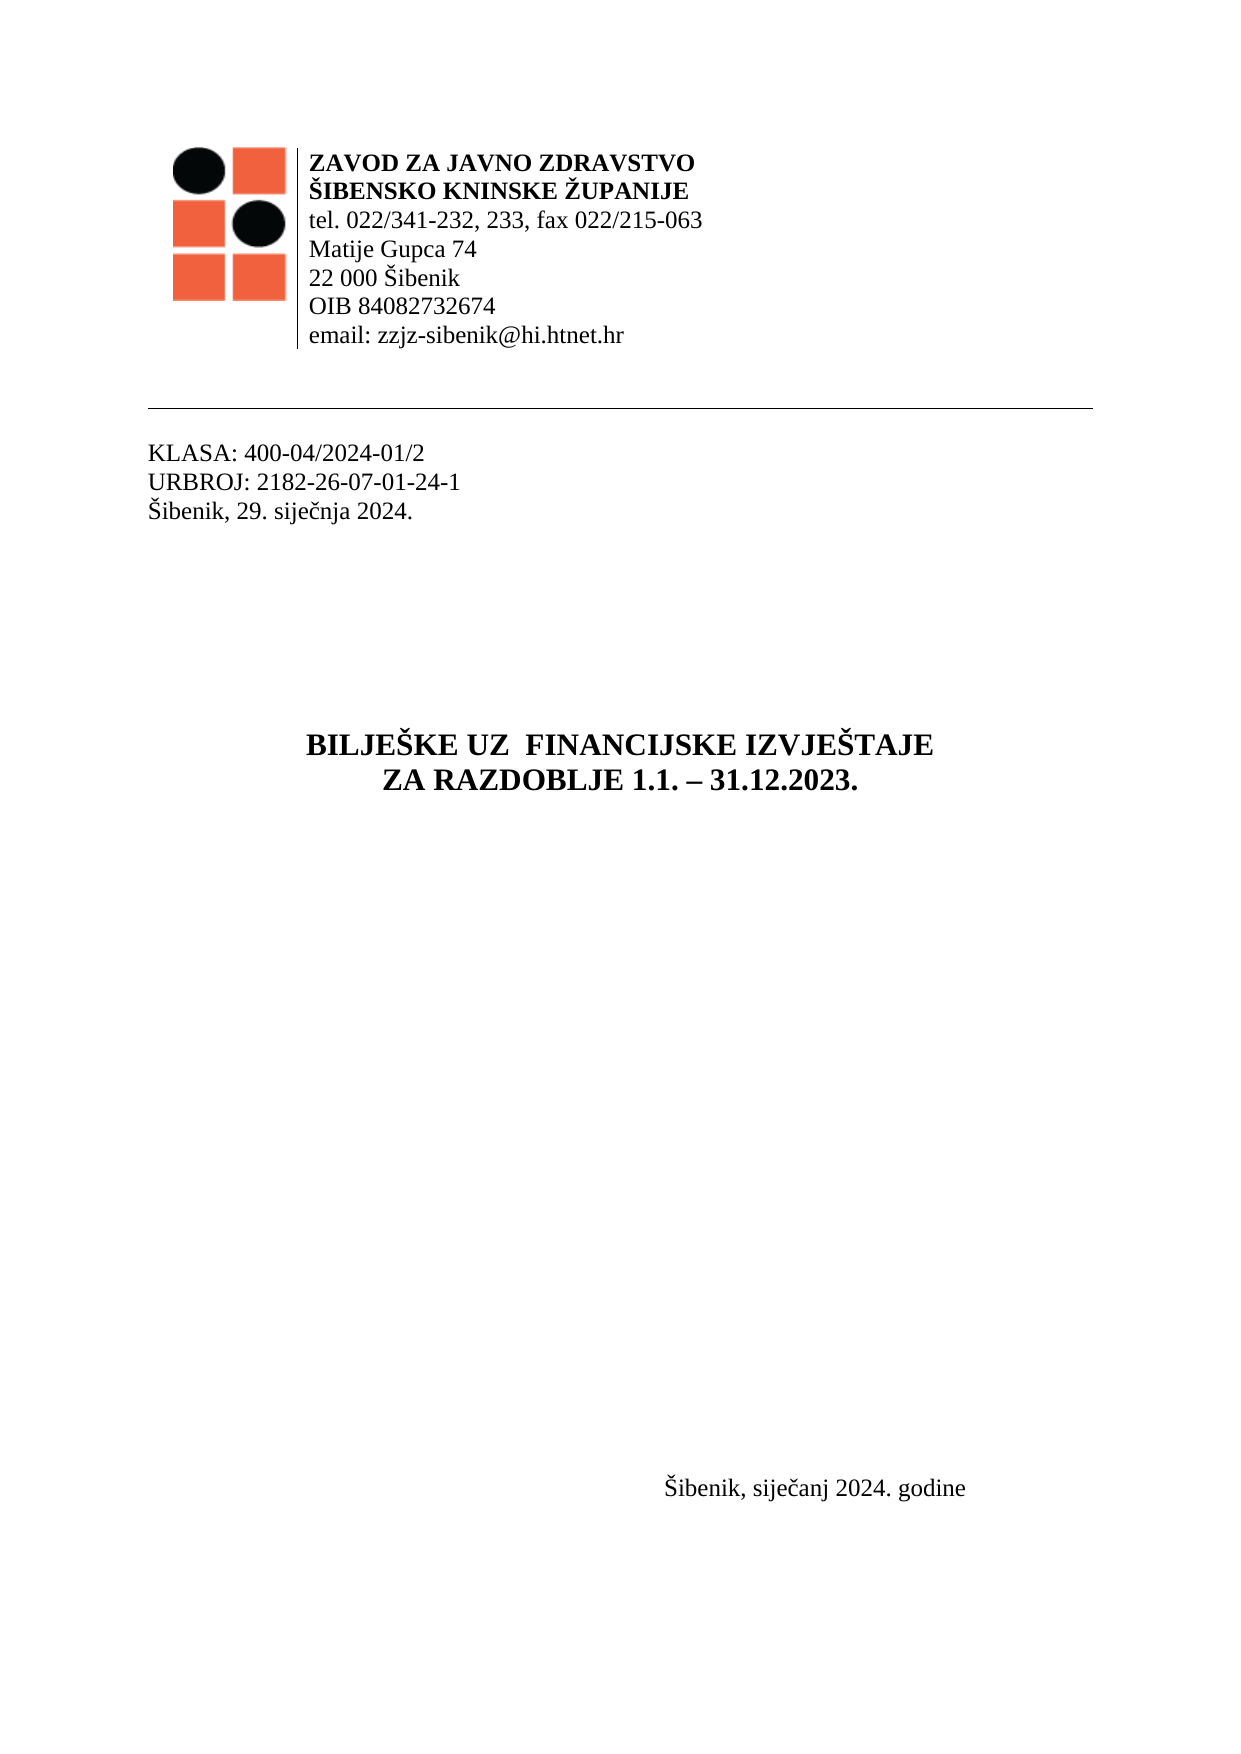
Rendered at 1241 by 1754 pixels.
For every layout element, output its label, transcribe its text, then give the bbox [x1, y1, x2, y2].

text KLASA: 400-04/2024-01/2 [148, 438, 1093, 467]
text Šibenik, siječanj 2024. godine [590, 1473, 1093, 1502]
text BILJEŠKE UZ FINANCIJSKE IZVJEŠTAJE [148, 726, 1093, 762]
text ZA RAZDOBLJE 1.1. – 31.12.2023. [148, 762, 1093, 798]
text URBROJ: 2182-26-07-01-24-1 [148, 467, 1093, 496]
table_header ZAVOD ZA JAVNO ZDRAVSTVO ŠIBENSKO KNINSKE ŽUPANIJE tel. 022/341-232, 233, fax 022/215-063 Matije Gupca 74 22 000 Šibenik OIB 84082732674 email: zzjz-sibenik@hi.htnet.hr [298, 148, 1104, 349]
text Šibenik, 29. siječnja 2024. [148, 496, 1093, 524]
picture [173, 147, 287, 301]
table_header [125, 148, 297, 349]
